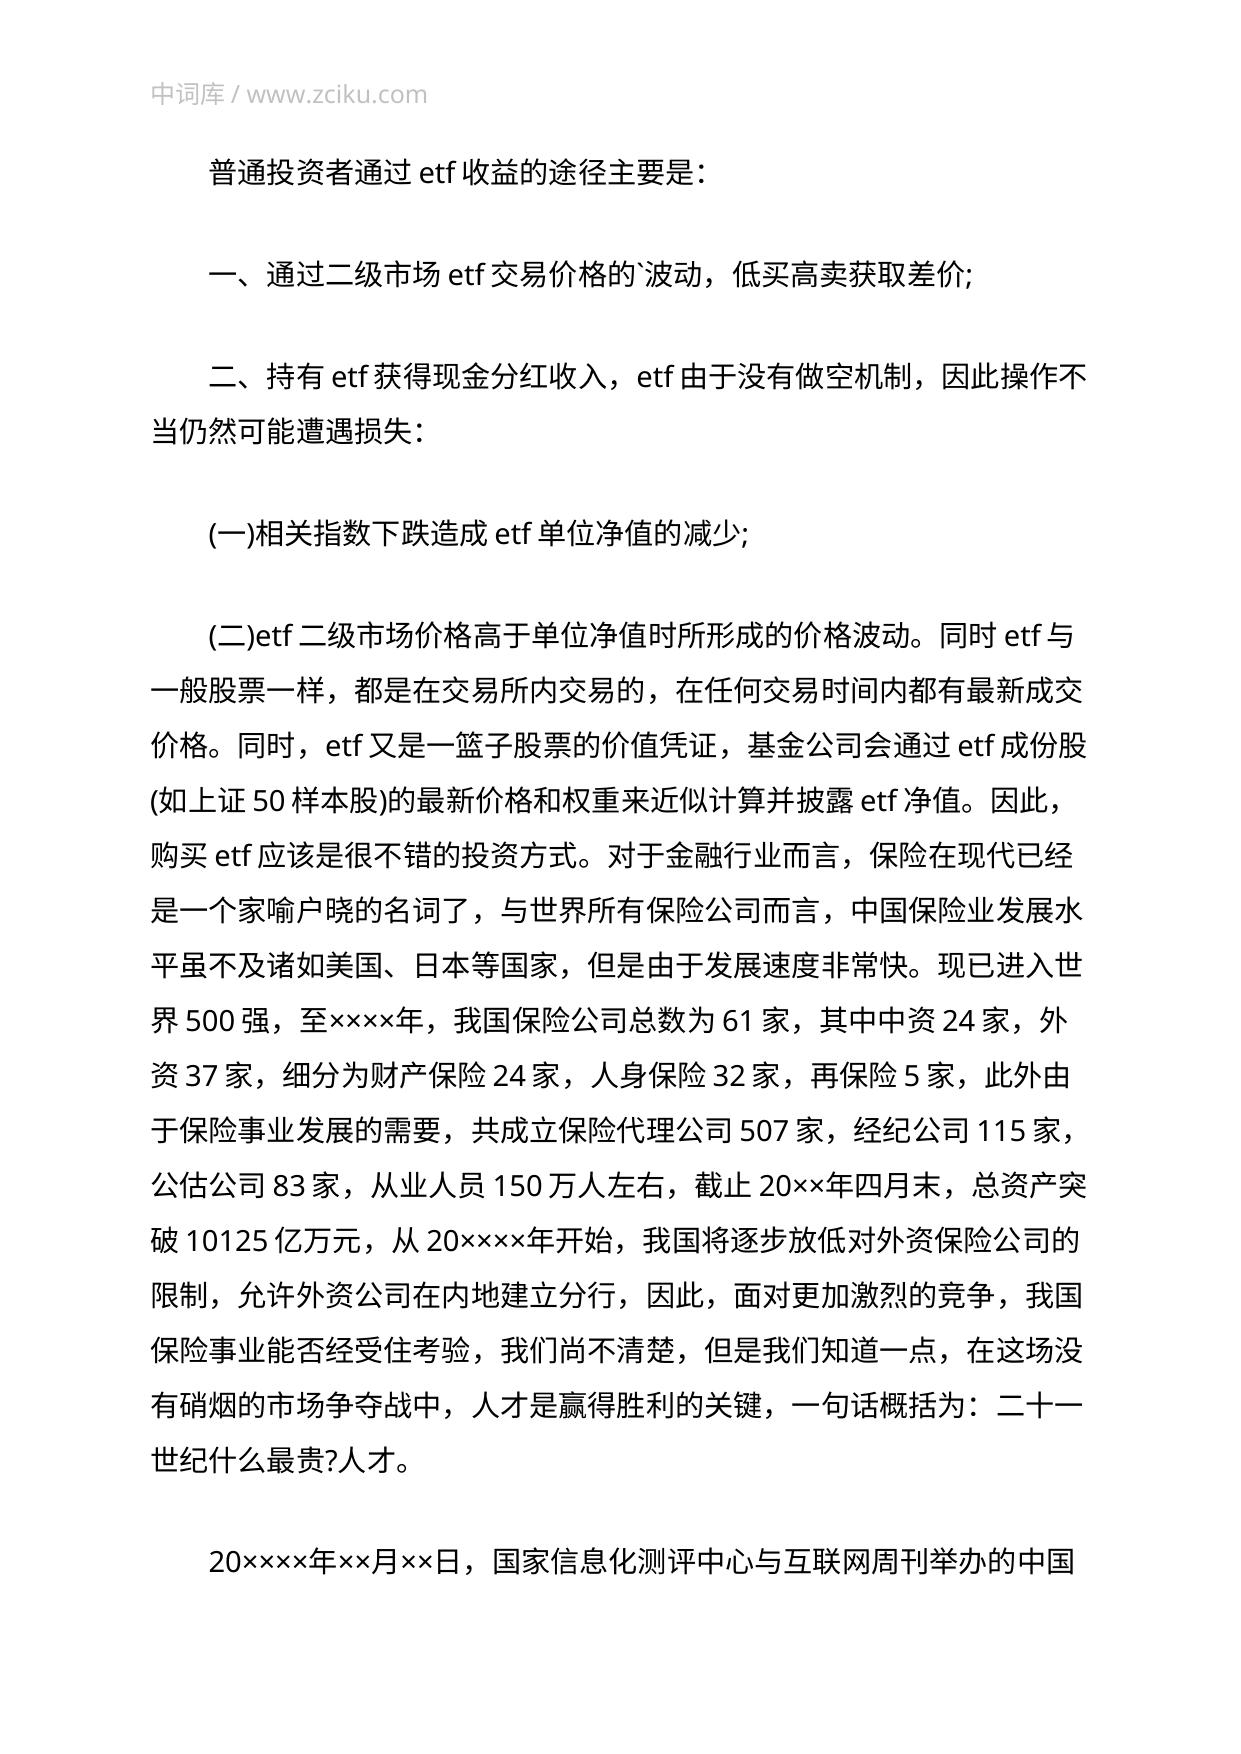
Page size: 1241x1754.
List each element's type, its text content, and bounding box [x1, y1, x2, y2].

text 普通投资者通过etf收益的途径主要是： [150, 150, 1090, 192]
text (一)相关指数下跌造成etf单位净值的减少; [150, 511, 1090, 553]
text 一、通过二级市场etf交易价格的`波动，低买高卖获取差价; [150, 252, 1090, 294]
text (二)etf二级市场价格高于单位净值时所形成的价格波动。同时etf与一般股票一样，都是在交易所内交易的，在任何交易时间内都有最新成交价格。同时，etf又是一篮子股票的价值凭证，基金公司会通过etf成份股(如上证50样本股)的最新价格和权重来近似计算并披露etf净值。因此，购买etf应该是很不错的投资方式。对于金融行业而言，保险在现代已经是一个家喻户晓的名词了，与世界所有保险公司而言，中国保险业发展水平虽不及诸如美国、日本等国家，但是由于发展速度非常快。现已进入世界500强，至××××年，我国保险公司总数为61家，其中中资24家，外资37家，细分为财产保险24家，人身保险32家，再保险5家，此外由于保险事业发展的需要，共成立保险代理公司507家，经纪公司115家，公估公司83家，从业人员150万人左右，截止20××年四月末，总资产突破10125亿万元，从20××××年开始，我国将逐步放低对外资保险公司的限制，允许外资公司在内地建立分行，因此，面对更加激烈的竞争，我国保险事业能否经受住考验，我们尚不清楚，但是我们知道一点，在这场没有硝烟的市场争夺战中，人才是赢得胜利的关键，一句话概括为：二十一世纪什么最贵?人才。 [150, 613, 1090, 1479]
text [150, 1539, 1090, 1581]
text 二、持有etf获得现金分红收入，etf由于没有做空机制，因此操作不当仍然可能遭遇损失： [150, 354, 1090, 451]
